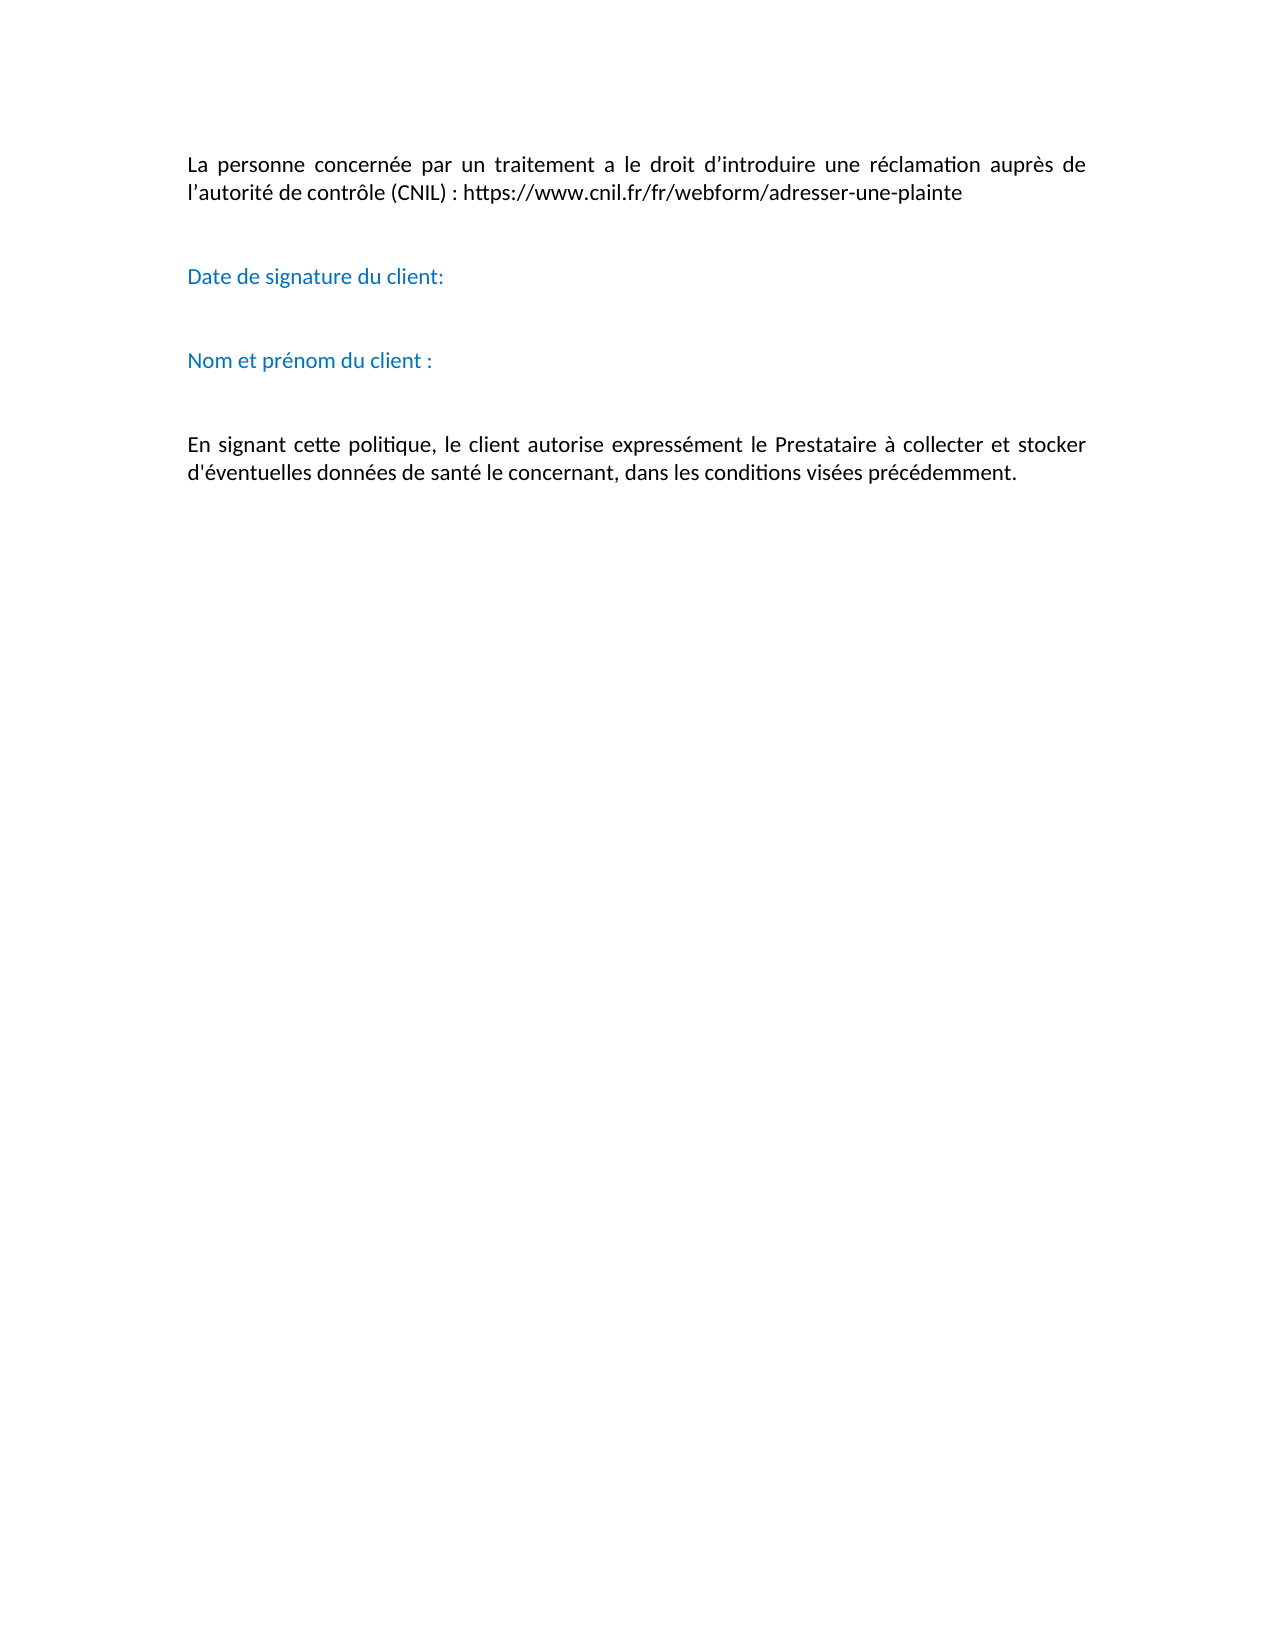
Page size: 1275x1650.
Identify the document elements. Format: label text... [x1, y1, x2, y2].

text Date de signature du client: [187, 262, 1087, 290]
text La personne concernée par un traitement a le droit d’introduire une réclamation auprès de l’autorité de contrôle (CNIL) : https://www.cnil.fr/fr/webform/adresser-une-plainte [187, 150, 1087, 206]
text Nom et prénom du client : [187, 346, 1087, 374]
text En signant cette politique, le client autorise expressément le Prestataire à collecter et stocker d'éventuelles données de santé le concernant, dans les conditions visées précédemment. [187, 430, 1087, 486]
